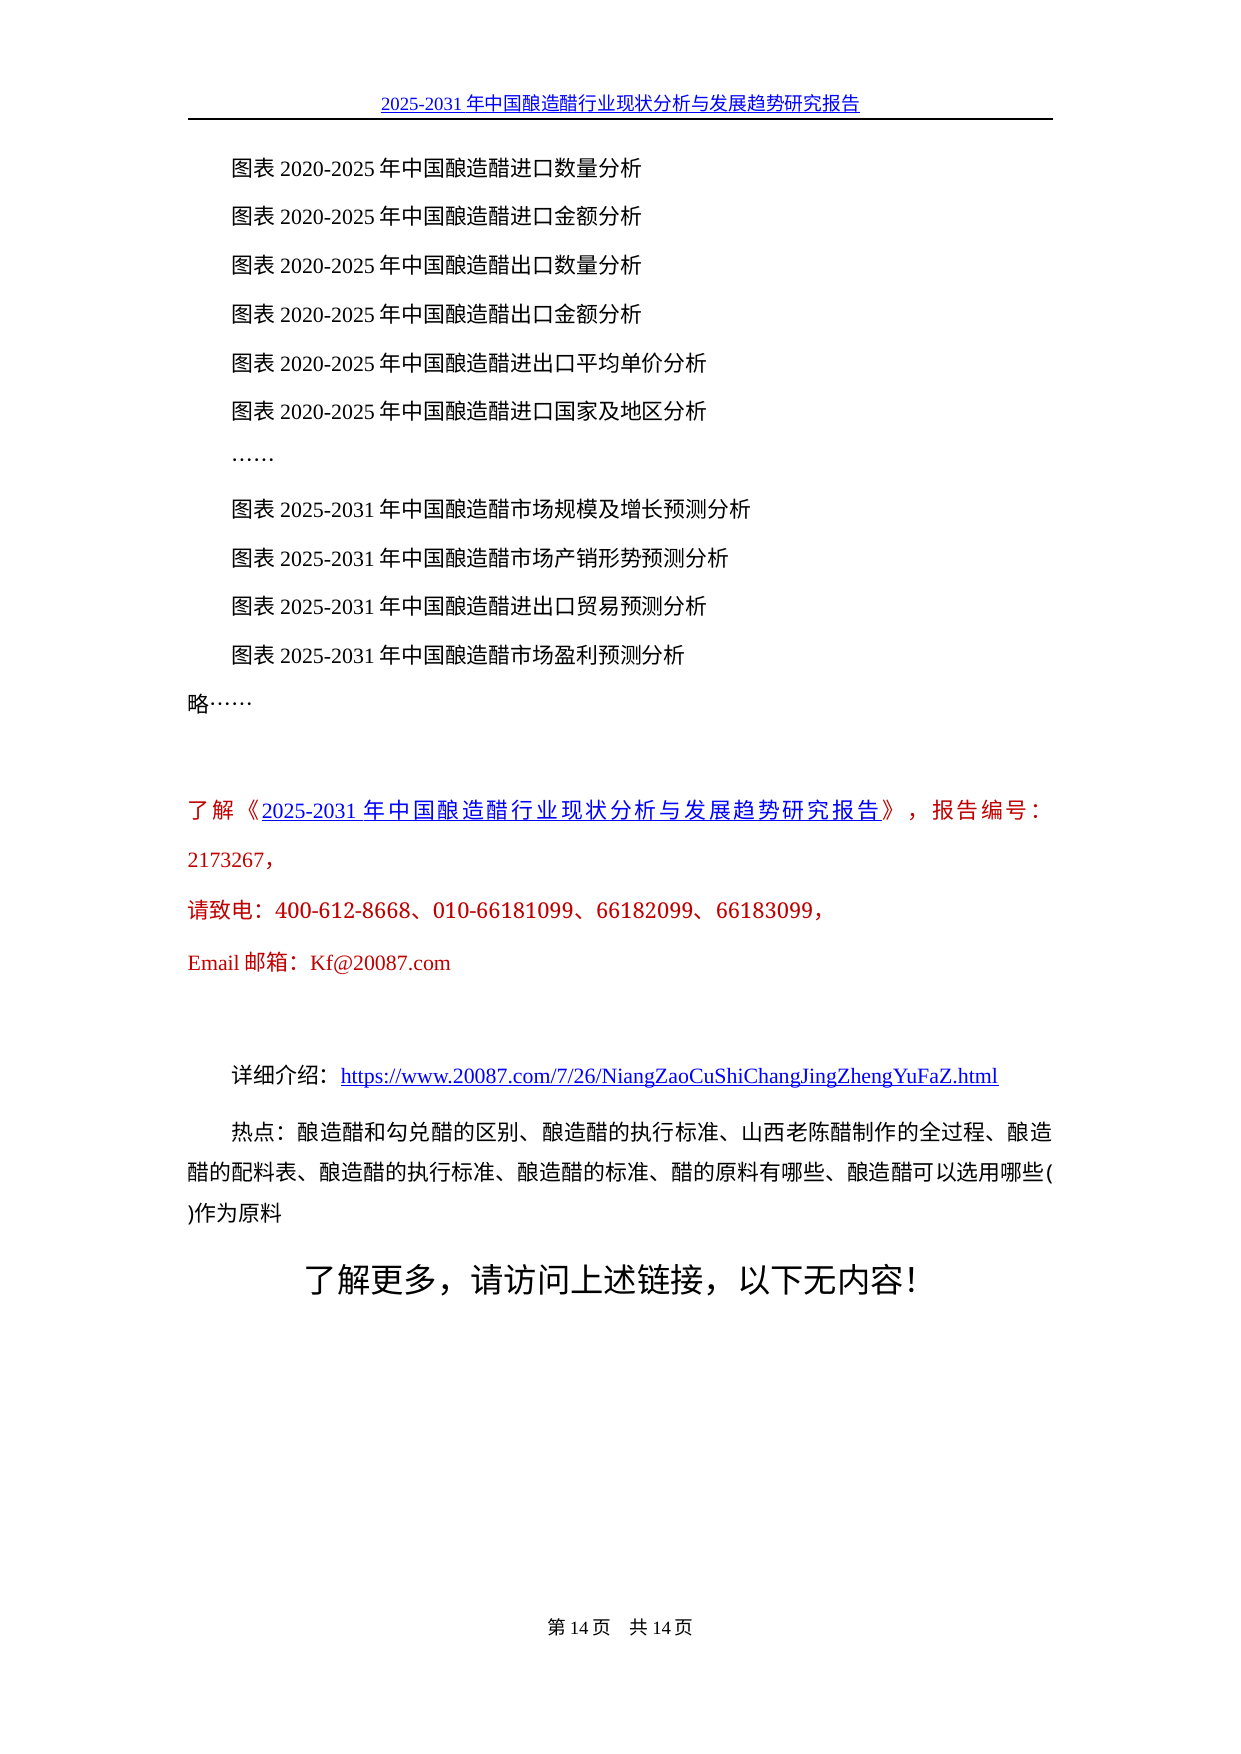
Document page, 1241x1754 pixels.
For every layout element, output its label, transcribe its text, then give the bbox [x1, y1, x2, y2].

text 详细介绍：https://www.20087.com/7/26/NiangZaoCuShiChangJingZhengYuFaZ.html [187, 1058, 1053, 1090]
text 请致电：400-612-8668、010-66181099、66182099、66183099， [187, 893, 1053, 926]
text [187, 150, 1053, 719]
text 热点：酿造醋和勾兑醋的区别、酿造醋的执行标准、山西老陈醋制作的全过程、酿造醋的配料表、酿造醋的执行标准、酿造醋的标准、醋的原料有哪些、酿造醋可以选用哪些( )作为原料 [187, 1114, 1053, 1228]
title 了解更多，请访问上述链接，以下无内容！ [187, 1246, 1053, 1311]
text 了解《2025-2031年中国酿造醋行业现状分析与发展趋势研究报告》，报告编号：2173267， [187, 793, 1053, 874]
text Email邮箱：Kf@20087.com [187, 945, 1053, 977]
